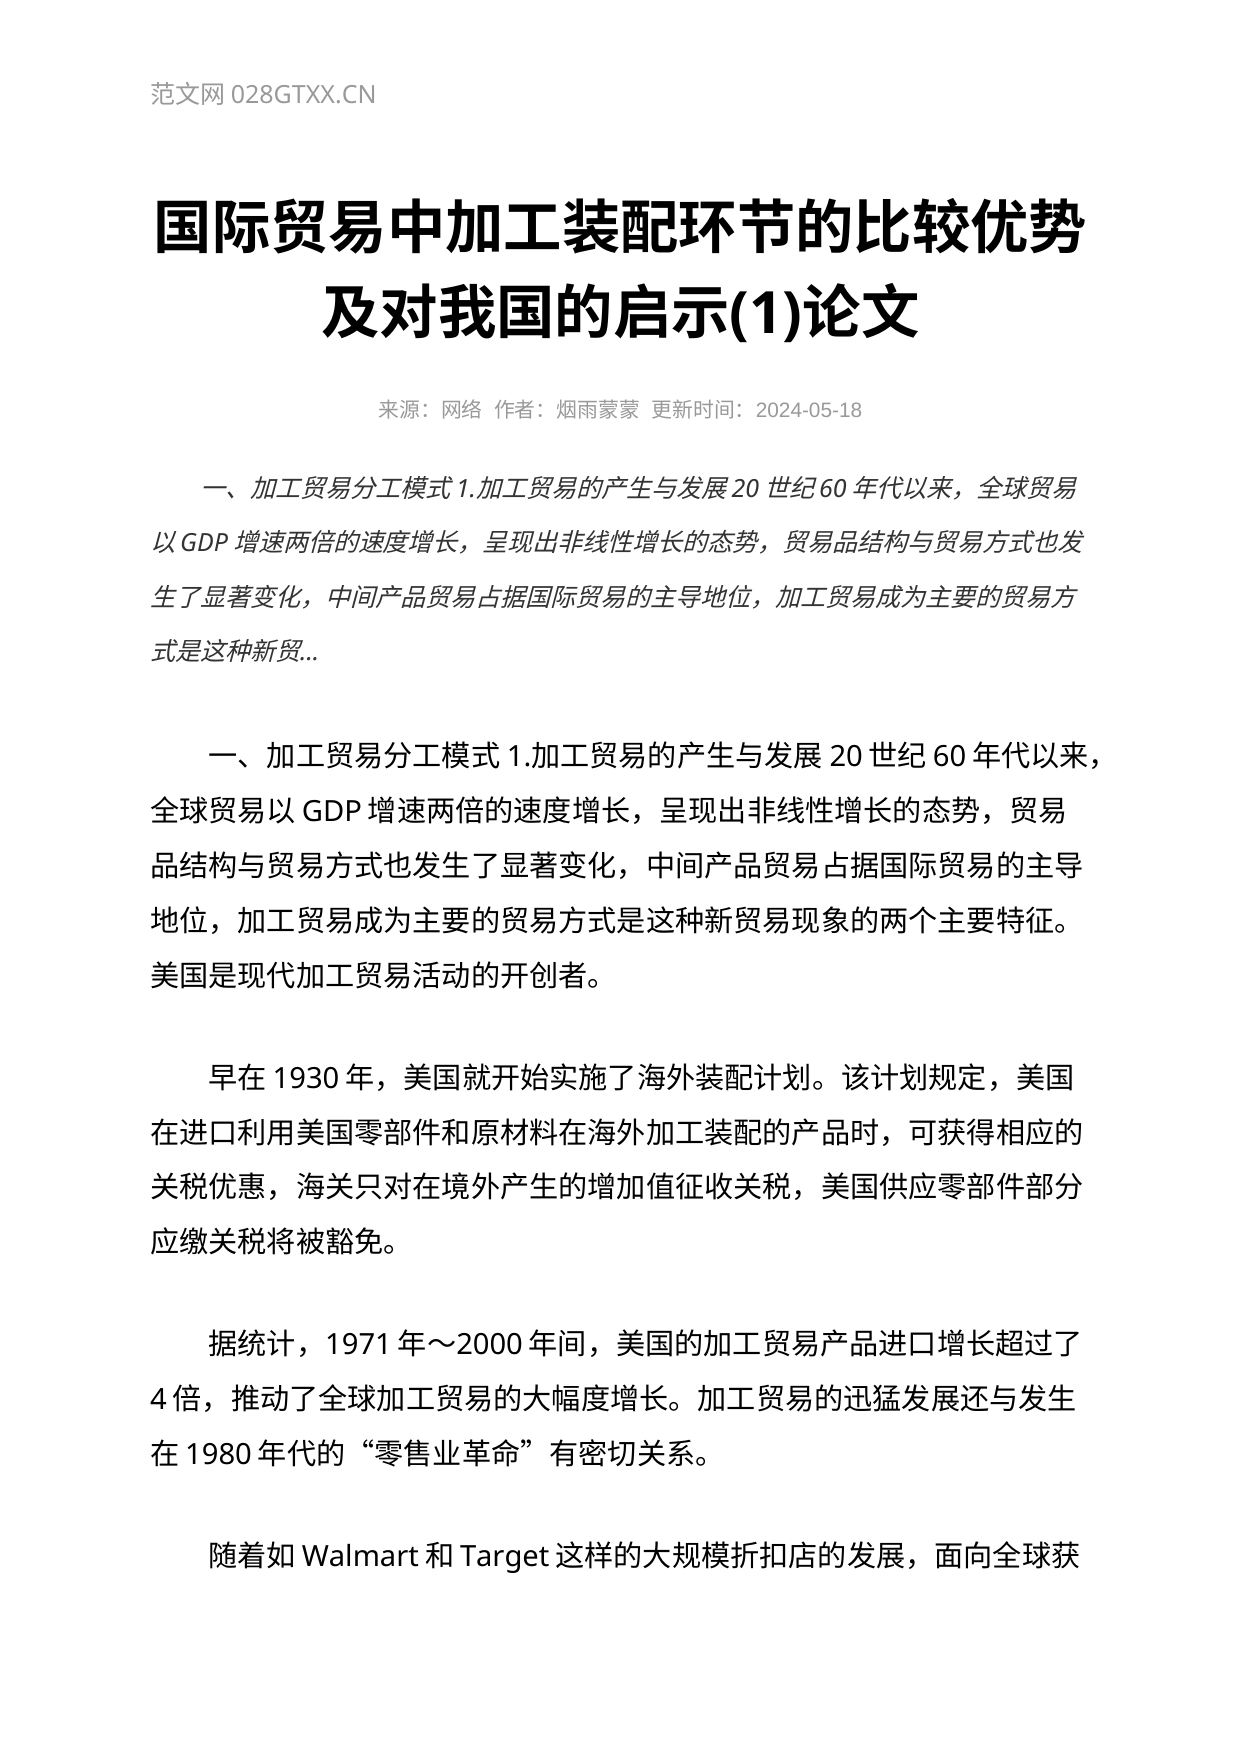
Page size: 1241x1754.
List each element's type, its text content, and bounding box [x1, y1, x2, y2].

text 一、加工贸易分工模式 1.加工贸易的产生与发展 20世纪60年代以来，全球贸易以GDP增速两倍的速度增长，呈现出非线性增长的态势，贸易品结构与贸易方式也发生了显著变化，中间产品贸易占据国际贸易的主导地位，加工贸易成为主要的贸易方式是这种新贸... [150, 468, 1090, 668]
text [150, 1533, 1090, 1575]
text 早在1930年，美国就开始实施了海外装配计划。该计划规定，美国在进口利用美国零部件和原材料在海外加工装配的产品时，可获得相应的关税优惠，海关只对在境外产生的增加值征收关税，美国供应零部件部分应缴关税将被豁免。 [150, 1054, 1090, 1261]
subtitle 国际贸易中加工装配环节的比较优势及对我国的启示(1)论文 [150, 181, 1090, 351]
text 据统计，1971年～2000年间，美国的加工贸易产品进口增长超过了4倍，推动了全球加工贸易的大幅度增长。加工贸易的迅猛发展还与发生在1980年代的“零售业革命”有密切关系。 [150, 1321, 1090, 1473]
text 一、加工贸易分工模式 1.加工贸易的产生与发展 20世纪60年代以来，全球贸易以GDP增速两倍的速度增长，呈现出非线性增长的态势，贸易品结构与贸易方式也发生了显著变化，中间产品贸易占据国际贸易的主导地位，加工贸易成为主要的贸易方式是这种新贸易现象的两个主要特征。 美国是现代加工贸易活动的开创者。 [150, 733, 1090, 995]
text 来源：网络 作者：烟雨蒙蒙 更新时间：2024-05-18 [150, 397, 1090, 421]
